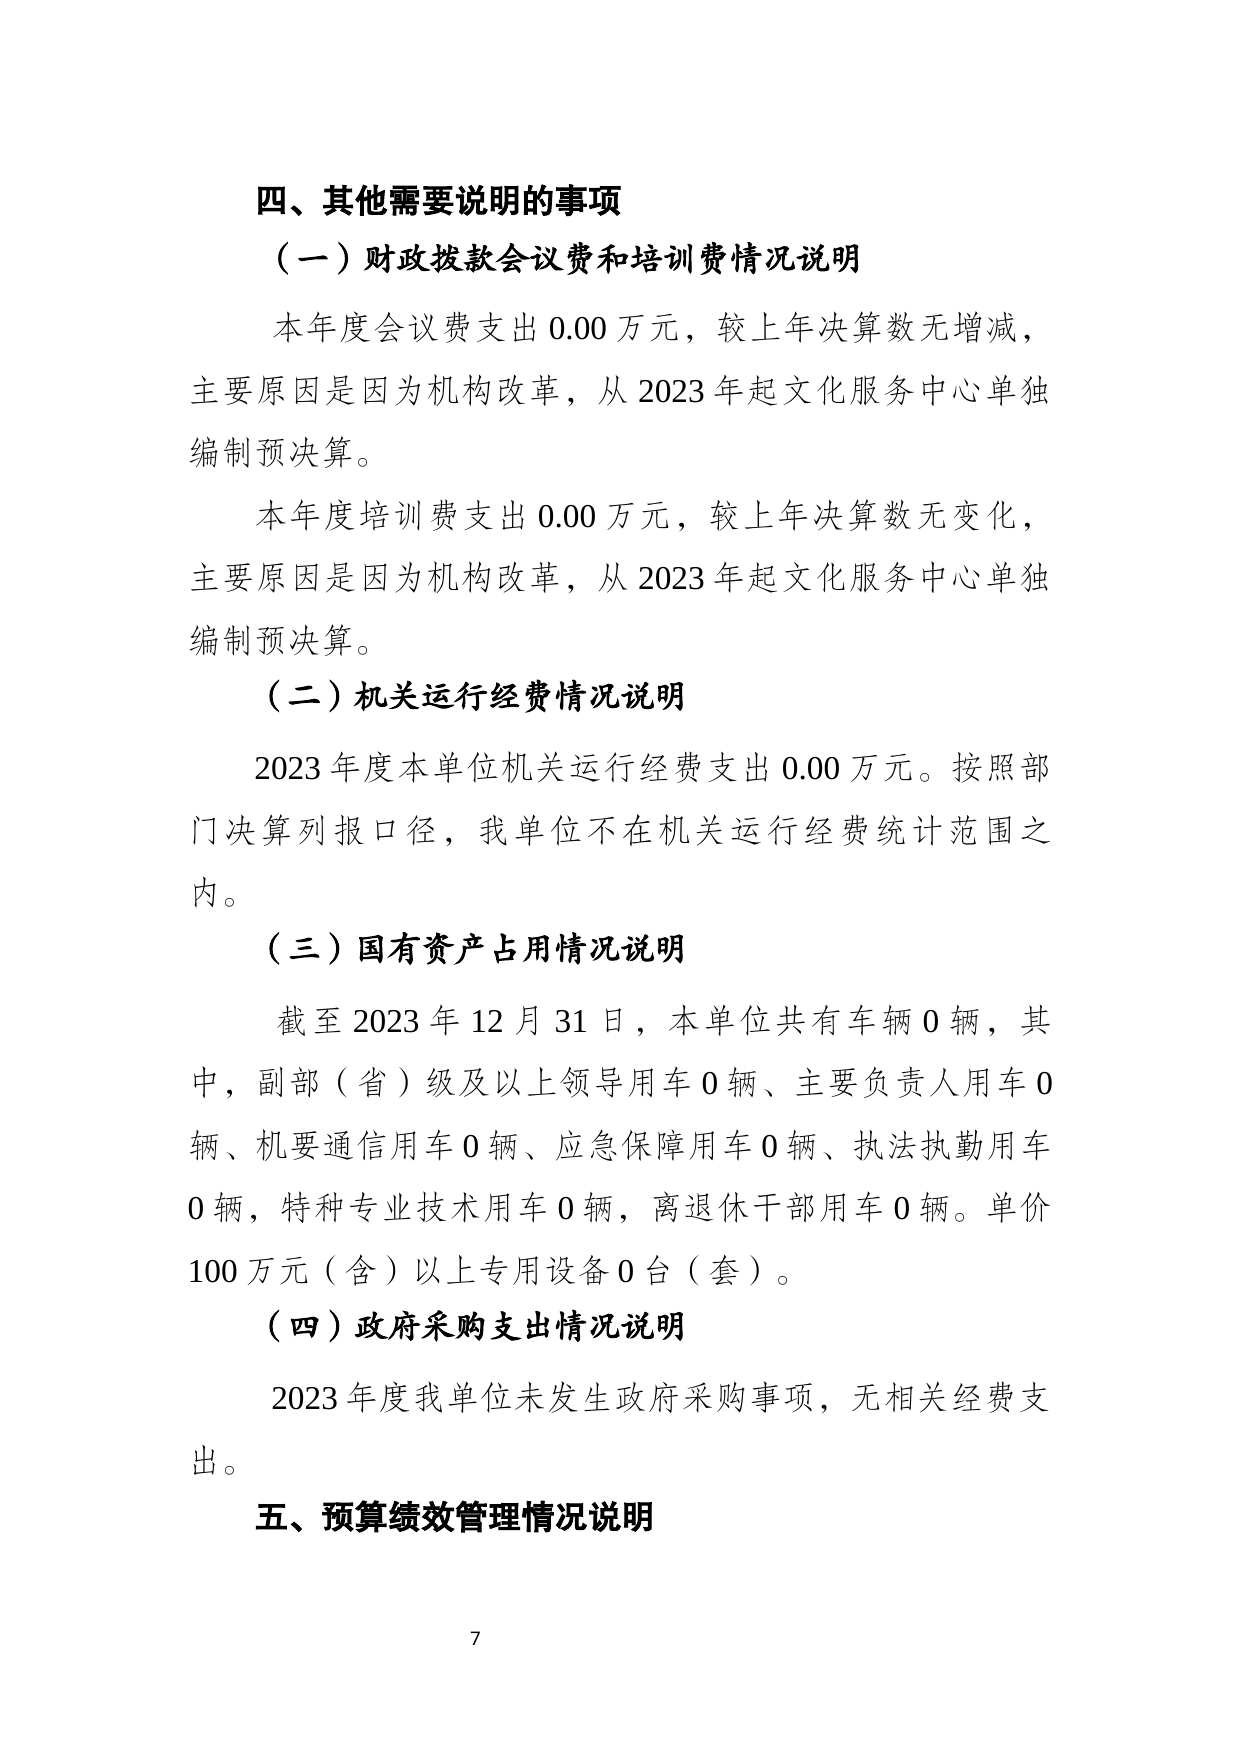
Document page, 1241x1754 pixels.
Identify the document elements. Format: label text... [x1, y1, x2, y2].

text 四、其他需要说明的事项 [187, 162, 1053, 224]
text （一）财政拨款会议费和培训费情况说明 [187, 224, 1053, 289]
text 本年度会议费支出0.00万元，较上年决算数无增减，主要原因是因为机构改革，从2023年起文化服务中心单独编制预决算。 [187, 289, 1053, 477]
text （四）政府采购支出情况说明 [187, 1294, 1053, 1359]
text 2023年度本单位机关运行经费支出0.00万元。按照部门决算列报口径，我单位不在机关运行经费统计范围之内。 [187, 729, 1053, 917]
text 2023年度我单位未发生政府采购事项，无相关经费支出。 [187, 1359, 1053, 1484]
list 五、预算绩效管理情况说明 [187, 1484, 1053, 1549]
text （三）国有资产占用情况说明 [187, 917, 1053, 982]
text 本年度培训费支出0.00万元，较上年决算数无变化，主要原因是因为机构改革，从2023年起文化服务中心单独编制预决算。 [187, 477, 1053, 664]
text （二）机关运行经费情况说明 [187, 664, 1053, 729]
text 截至2023年12月31日，本单位共有车辆0辆，其中，副部（省）级及以上领导用车0辆、主要负责人用车0辆、机要通信用车0辆、应急保障用车0辆、执法执勤用车0辆，特种专业技术用车0辆，离退休干部用车0辆。单价100万元（含）以上专用设备0台（套）。 [187, 982, 1053, 1294]
